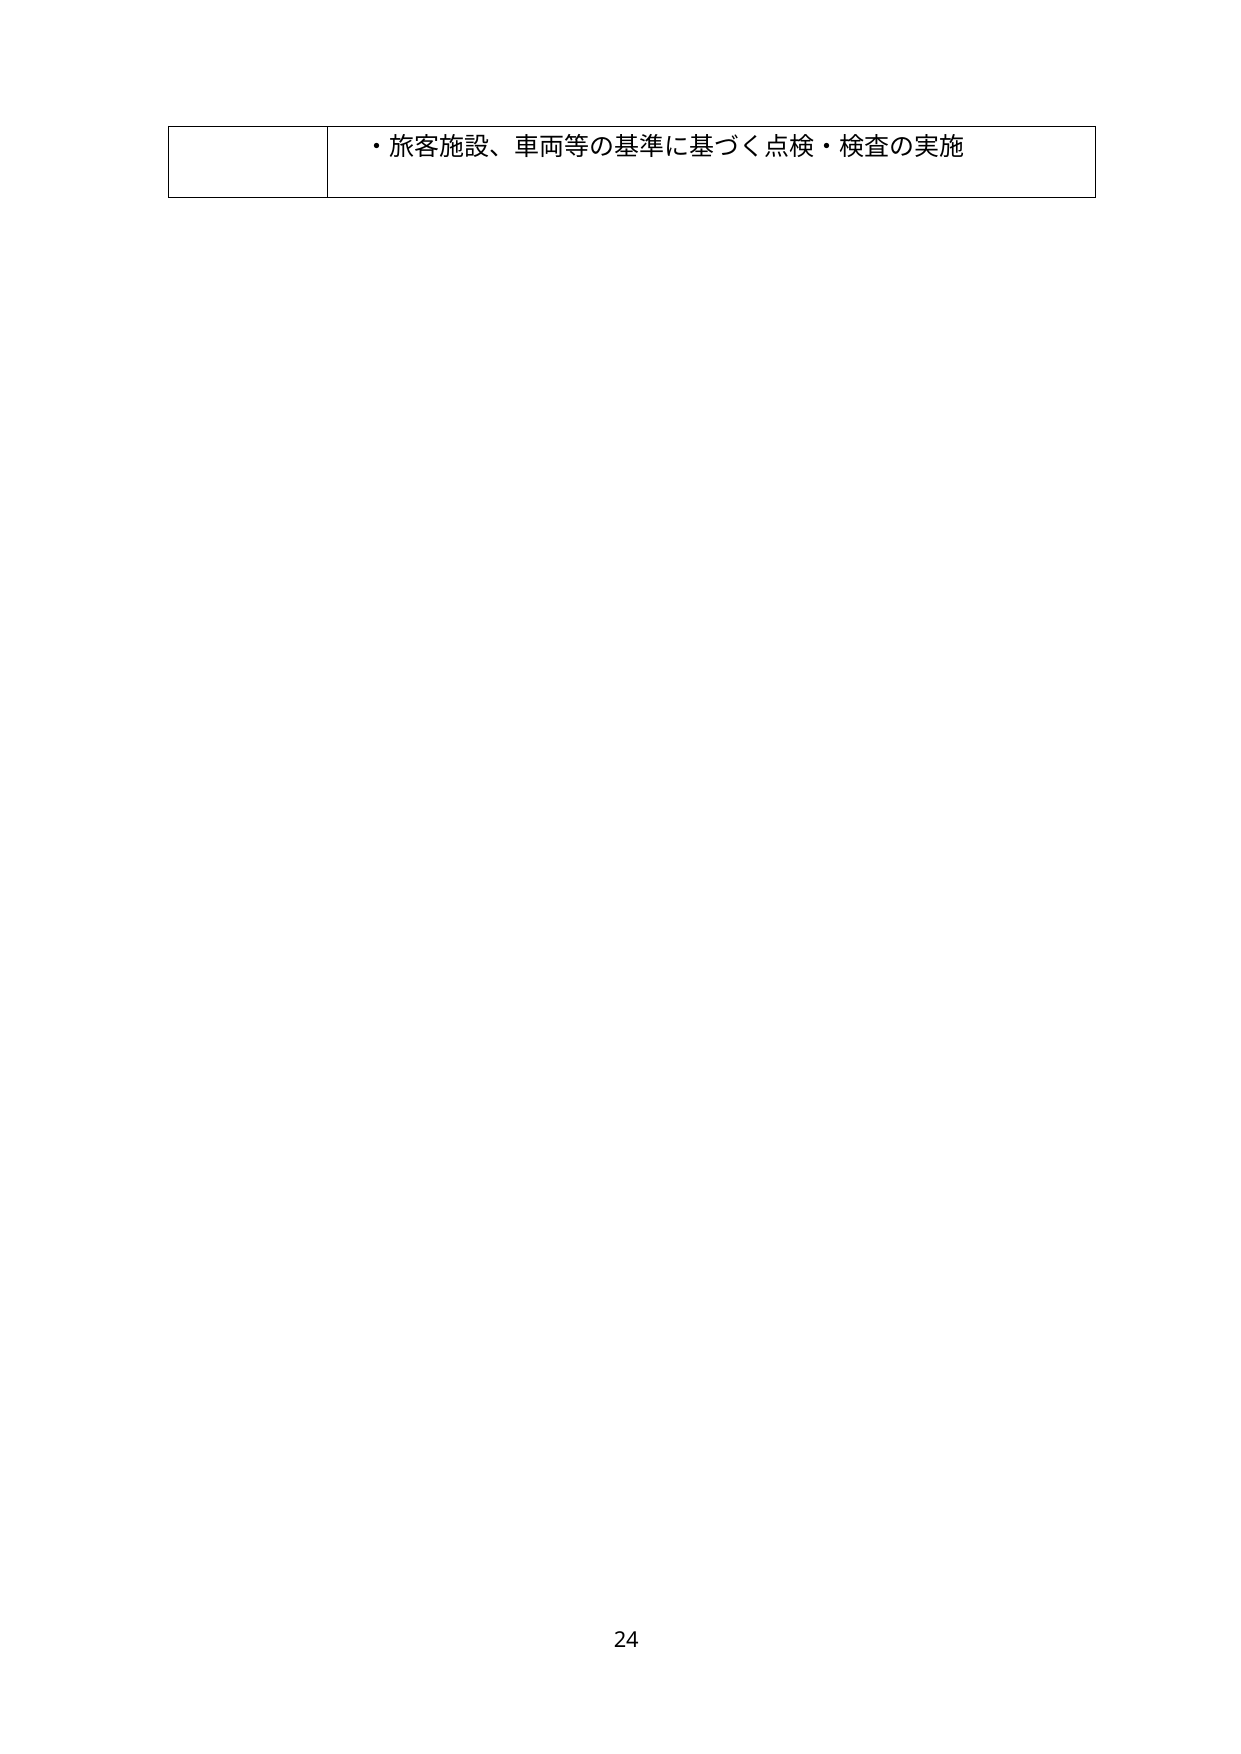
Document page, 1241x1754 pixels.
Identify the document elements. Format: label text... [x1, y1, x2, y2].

table_cell 内容 [169, 127, 327, 197]
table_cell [328, 127, 1095, 197]
